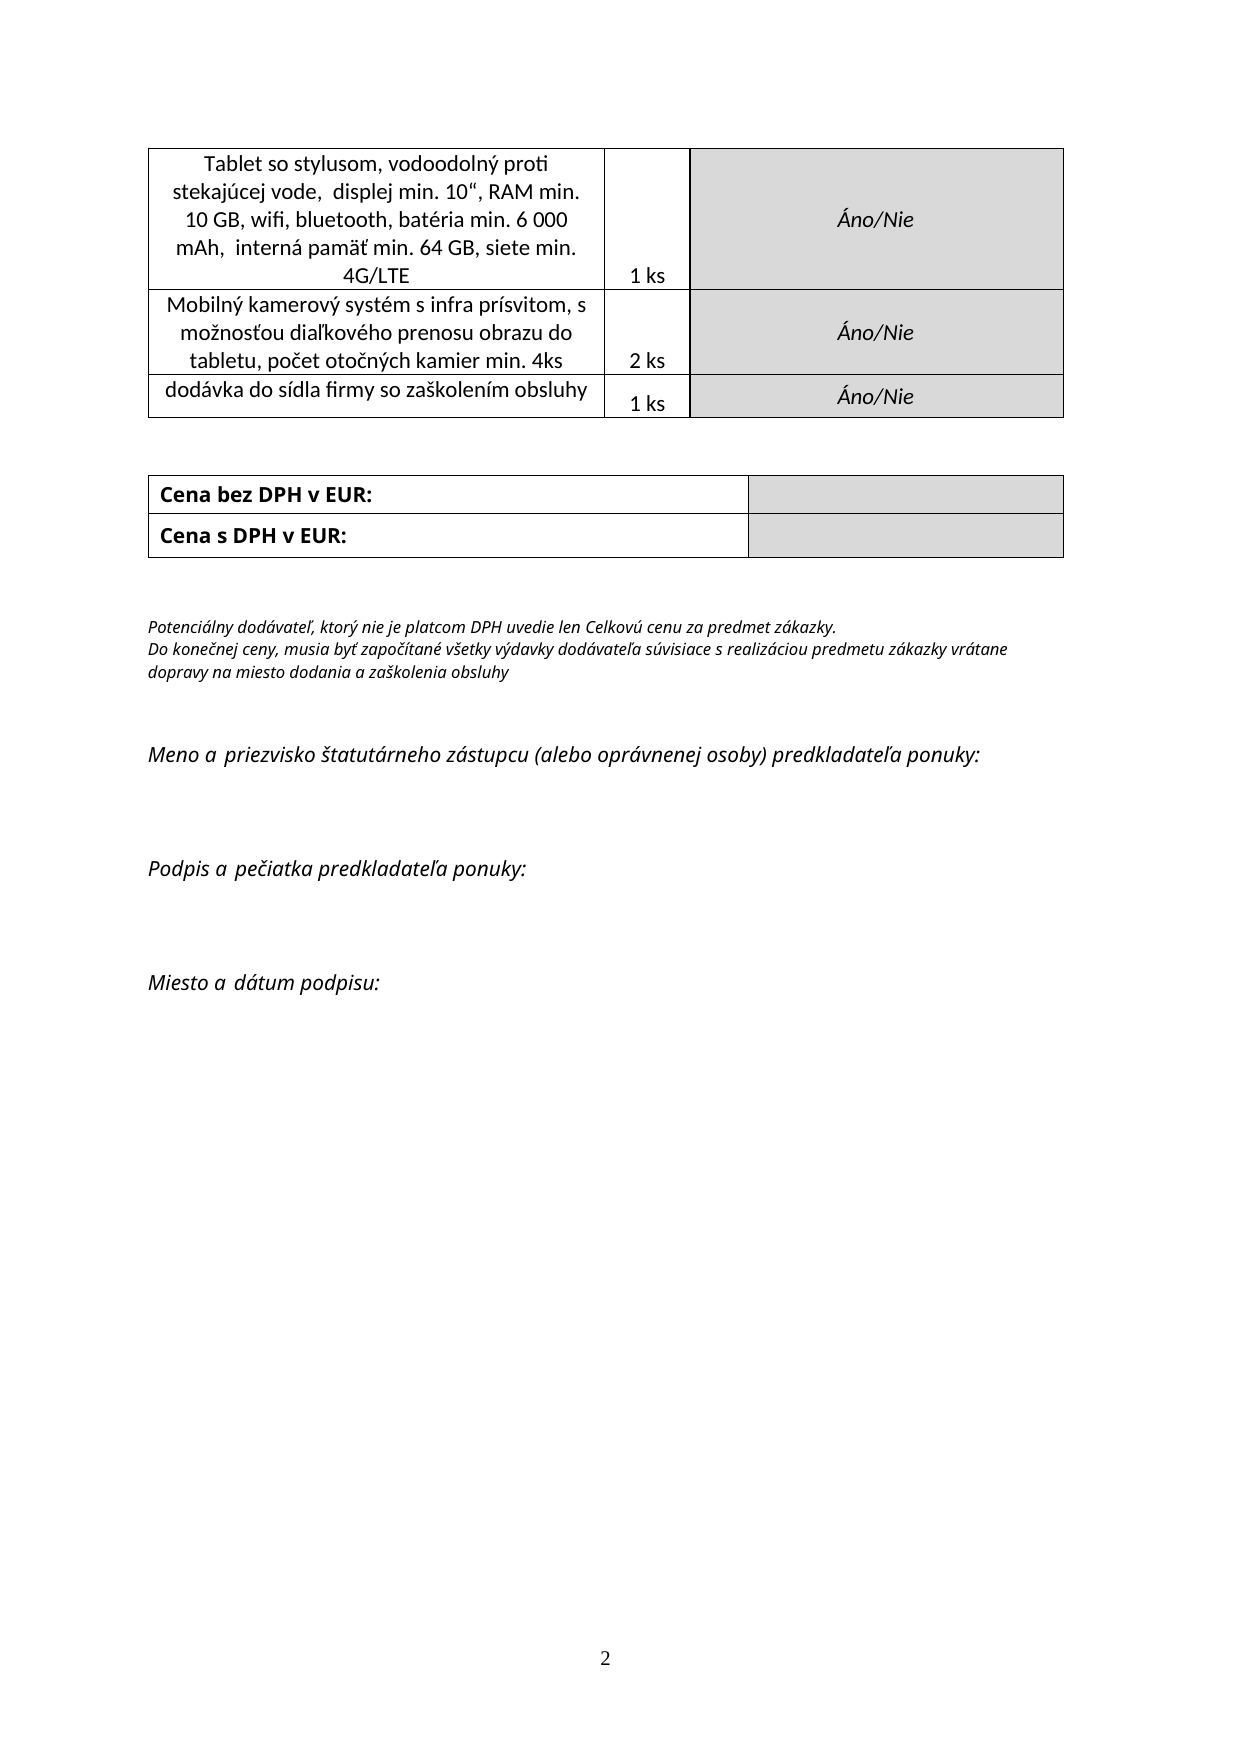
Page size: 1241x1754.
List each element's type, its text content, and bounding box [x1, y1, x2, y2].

table_cell Áno/Nie [691, 149, 1063, 289]
table_cell 1 ks [605, 149, 689, 289]
table_cell Cena s DPH v EUR: [149, 514, 748, 557]
text Meno a priezvisko štatutárneho zástupcu (alebo oprávnenej osoby) predkladateľa ponuky: [148, 740, 1063, 769]
text Podpis a pečiatka predkladateľa ponuky: [148, 854, 1063, 882]
table_cell Áno/Nie [691, 290, 1063, 374]
table_header [749, 476, 1063, 513]
table_cell 1 ks [605, 375, 689, 417]
table_cell 2 ks [605, 290, 689, 374]
text Miesto a dátum podpisu: [148, 968, 1063, 996]
table_cell Tablet so stylusom, vodoodolný proti stekajúcej vode, displej min. 10“, RAM min. 10 GB, wifi, bluetooth, batéria min. 6 000 mAh, interná pamäť min. 64 GB, siete min. 4G/LTE [149, 149, 604, 289]
table_cell dodávka do sídla firmy so zaškolením obsluhy [149, 375, 604, 417]
table_cell Mobilný kamerový systém s infra prísvitom, s možnosťou diaľkového prenosu obrazu do tabletu, počet otočných kamier min. 4ks [149, 290, 604, 374]
table_cell [749, 514, 1063, 557]
table_cell Áno/Nie [691, 375, 1063, 417]
table_header Cena bez DPH v EUR: [149, 476, 748, 513]
text Potenciálny dodávateľ, ktorý nie je platcom DPH uvedie len Celkovú cenu za predmet zákazky. [148, 615, 1063, 638]
text Do konečnej ceny, musia byť započítané všetky výdavky dodávateľa súvisiace s realizáciou predmetu zákazky vrátane dopravy na miesto dodania a zaškolenia obsluhy [148, 638, 1063, 683]
